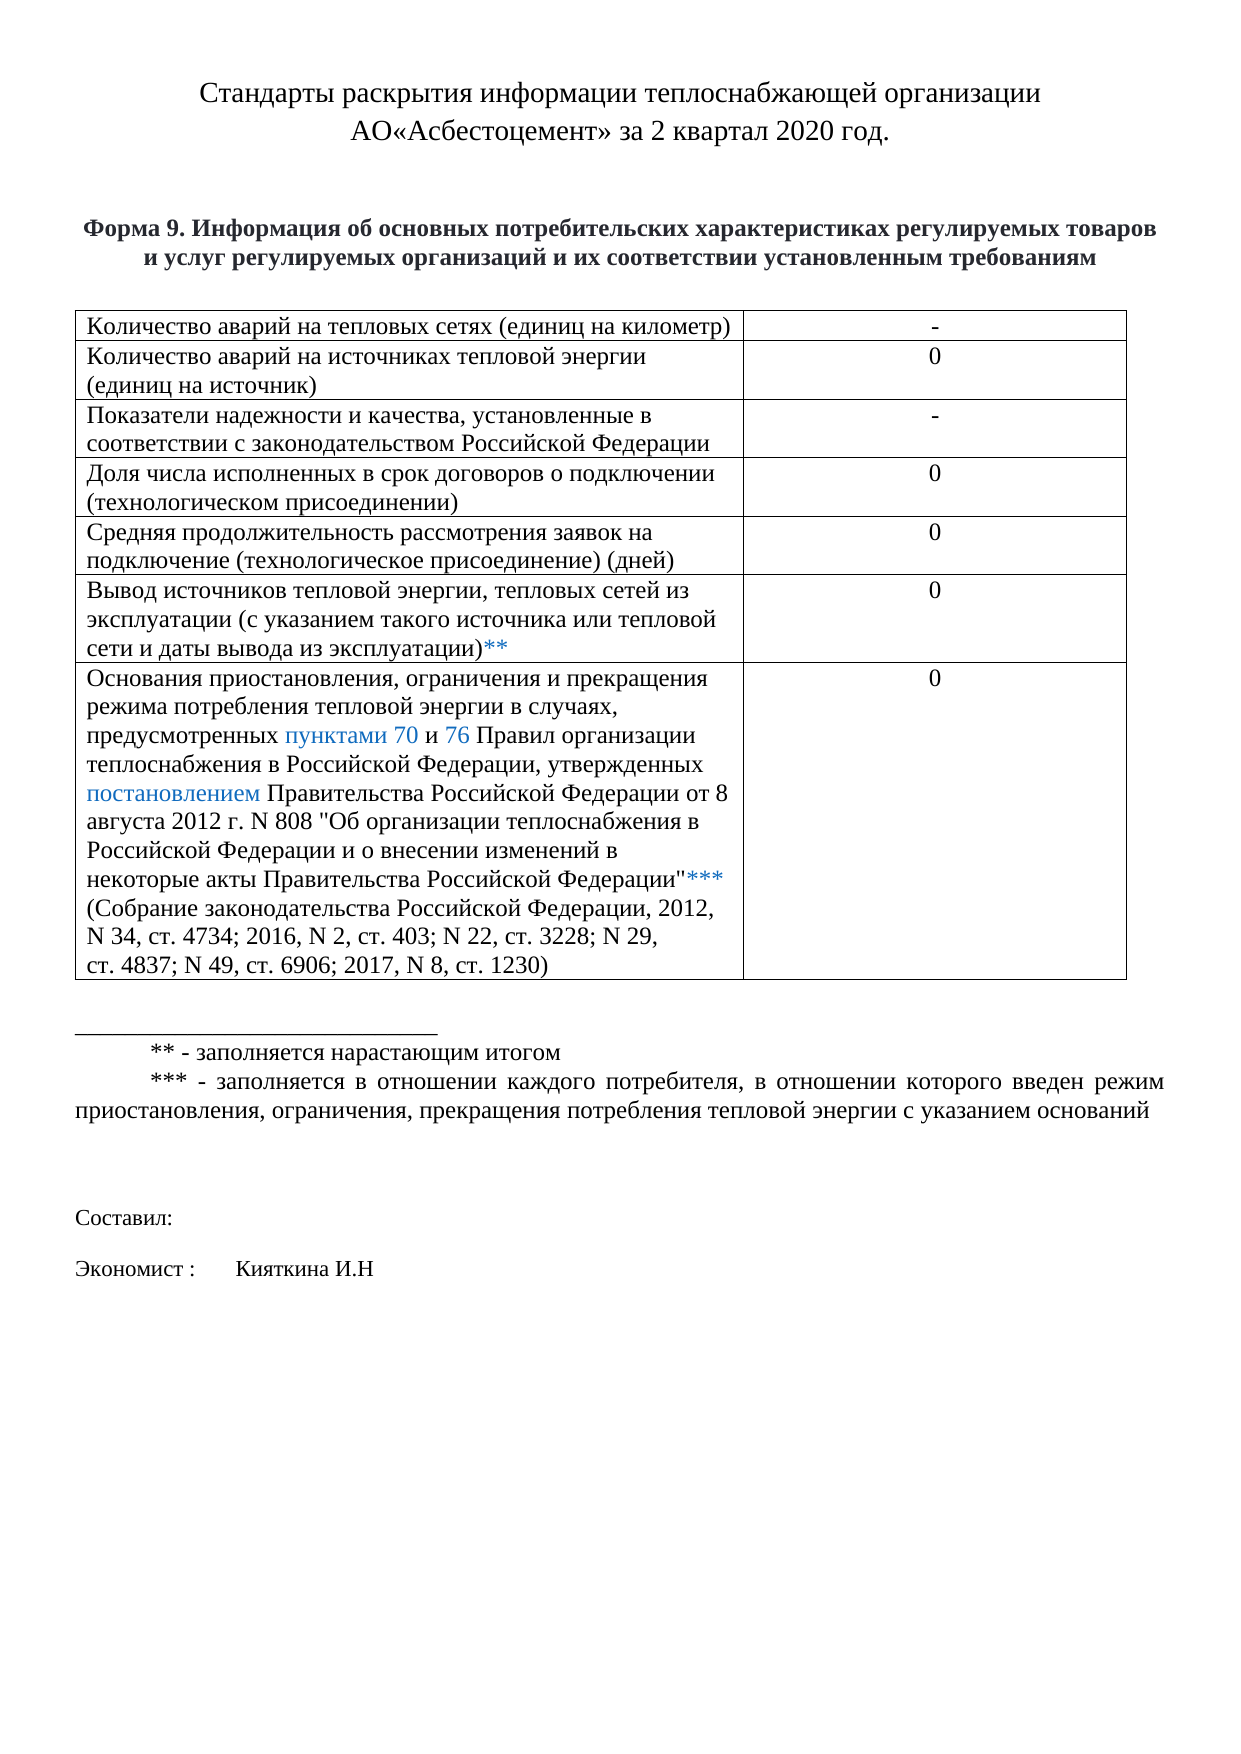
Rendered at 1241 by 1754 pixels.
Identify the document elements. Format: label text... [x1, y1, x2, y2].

table_cell Основания приостановления, ограничения и прекращения режима потребления тепловой энергии в случаях, предусмотренных пунктами 70 и 76 Правил организации теплоснабжения в Российской Федерации, утвержденных постановлением Правительства Российской Федерации от 8 августа 2012 г. N 808 "Об организации теплоснабжения в Российской Федерации и о внесении изменений в некоторые акты Правительства Российской Федерации"*** (Собрание законодательства Российской Федерации, 2012, N 34, ст. 4734; 2016, N 2, ст. 403; N 22, ст. 3228; N 29, ст. 4837; N 49, ст. 6906; 2017, N 8, ст. 1230) [76, 663, 743, 979]
table_cell Показатели надежности и качества, установленные в соответствии с законодательством Российской Федерации [76, 400, 743, 457]
table_cell Доля числа исполненных в срок договоров о подключении (технологическом присоединении) [76, 458, 743, 516]
table_cell Вывод источников тепловой энергии, тепловых сетей из эксплуатации (с указанием такого источника или тепловой сети и даты вывода из эксплуатации)** [76, 575, 743, 662]
text *** - заполняется в отношении каждого потребителя, в отношении которого введен режим приостановления, ограничения, прекращения потребления тепловой энергии с указанием оснований [75, 1066, 1165, 1124]
table_header - [744, 311, 1126, 340]
text Стандарты раскрытия информации теплоснабжающей организации АО«Асбестоцемент» за 2 квартал 2020 год. [75, 75, 1165, 147]
text Составил: [75, 1203, 1165, 1230]
text Форма 9. Информация об основных потребительских характеристиках регулируемых товаров и услуг регулируемых организаций и их соответствии установленным требованиям [75, 213, 1165, 270]
table_cell 0 [744, 458, 1126, 516]
table_cell 0 [744, 517, 1126, 574]
text _____________________________ [75, 1009, 1165, 1037]
table_cell 0 [744, 575, 1126, 662]
table_cell 0 [744, 663, 1126, 979]
table_cell Количество аварий на источниках тепловой энергии (единиц на источник) [76, 341, 743, 399]
text ** - заполняется нарастающим итогом [75, 1037, 1165, 1066]
text Экономист : Кияткина И.Н [75, 1254, 1165, 1281]
table_cell 0 [744, 341, 1126, 399]
table_header Количество аварий на тепловых сетях (единиц на километр) [76, 311, 743, 340]
table_cell - [744, 400, 1126, 457]
table_cell Средняя продолжительность рассмотрения заявок на подключение (технологическое присоединение) (дней) [76, 517, 743, 574]
